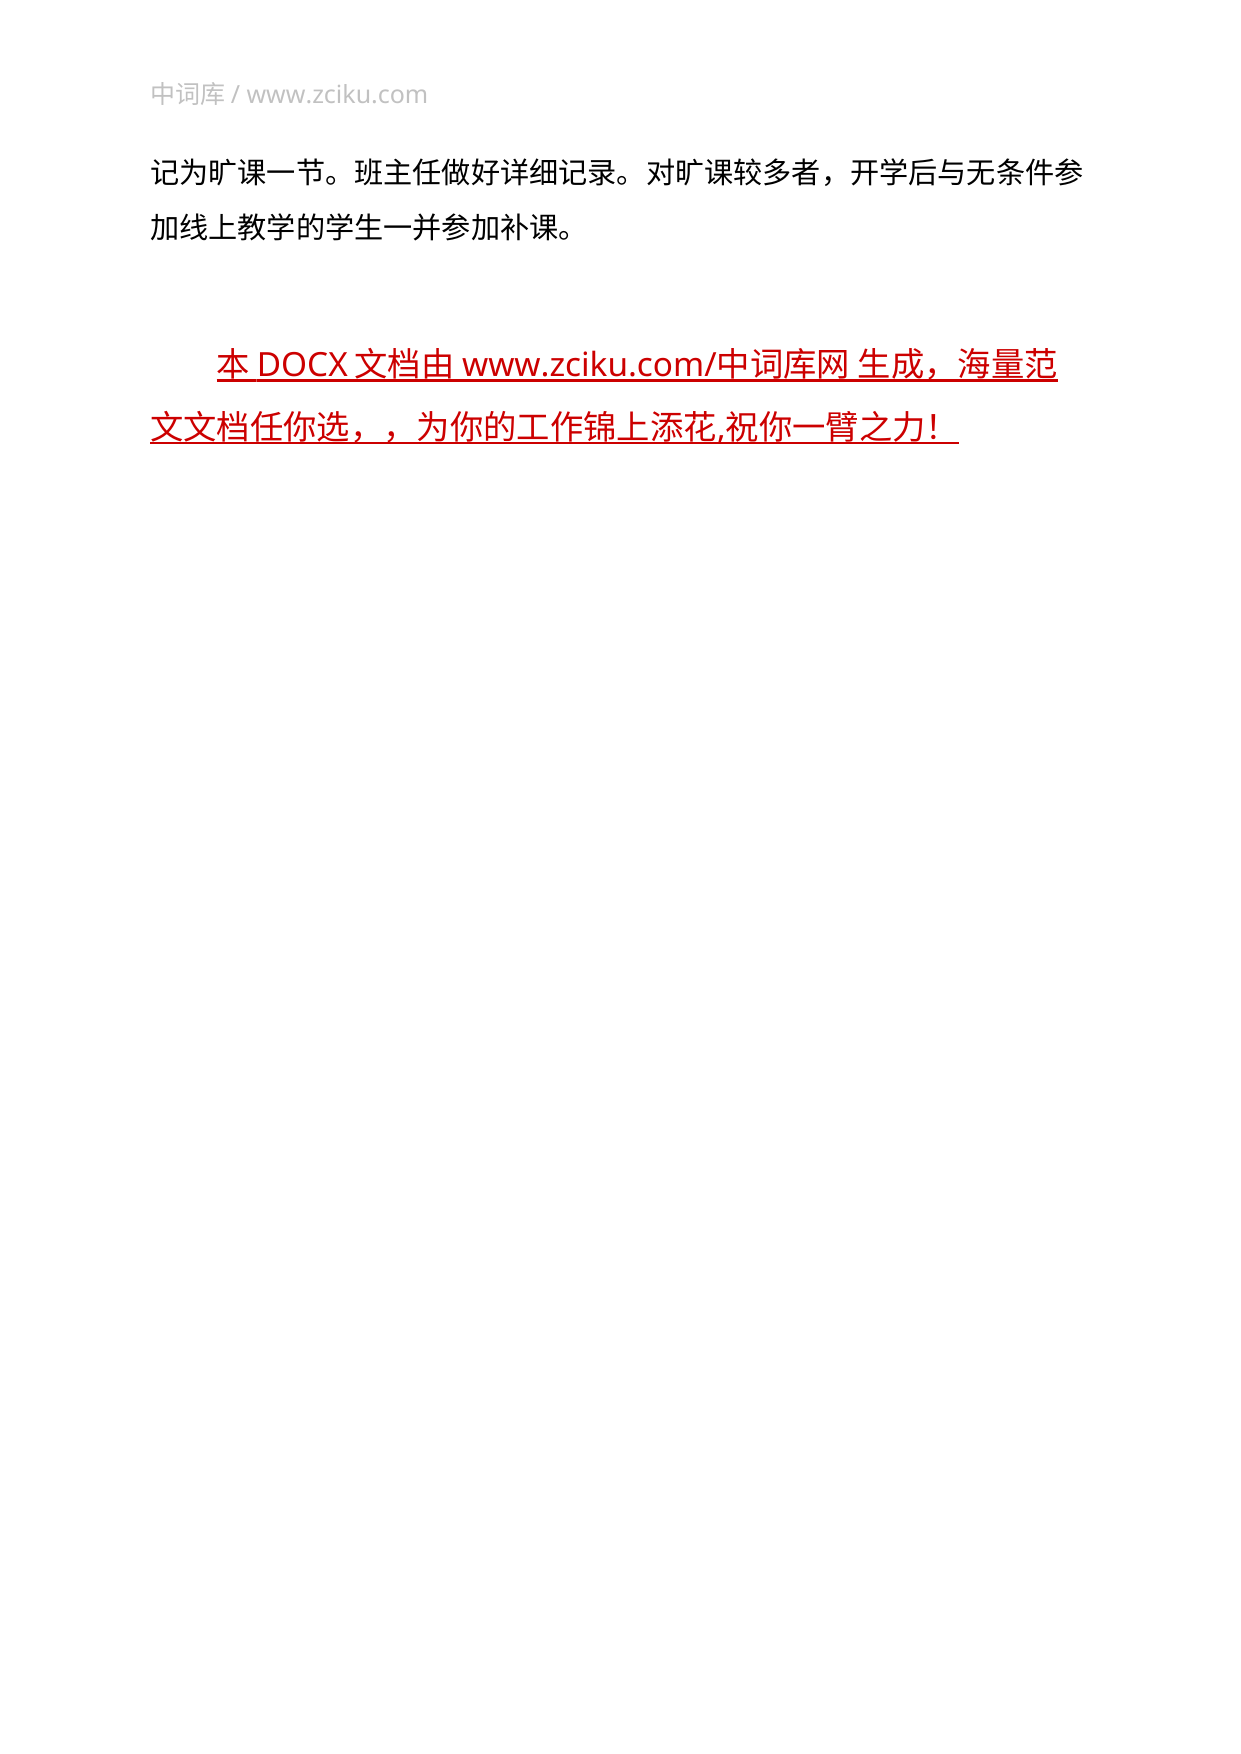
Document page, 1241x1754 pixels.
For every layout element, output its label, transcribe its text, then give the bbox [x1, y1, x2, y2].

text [150, 150, 1090, 247]
text 本DOCX文档由 www.zciku.com/中词库网 生成，海量范文文档任你选，，为你的工作锦上添花,祝你一臂之力！ [150, 338, 1090, 449]
